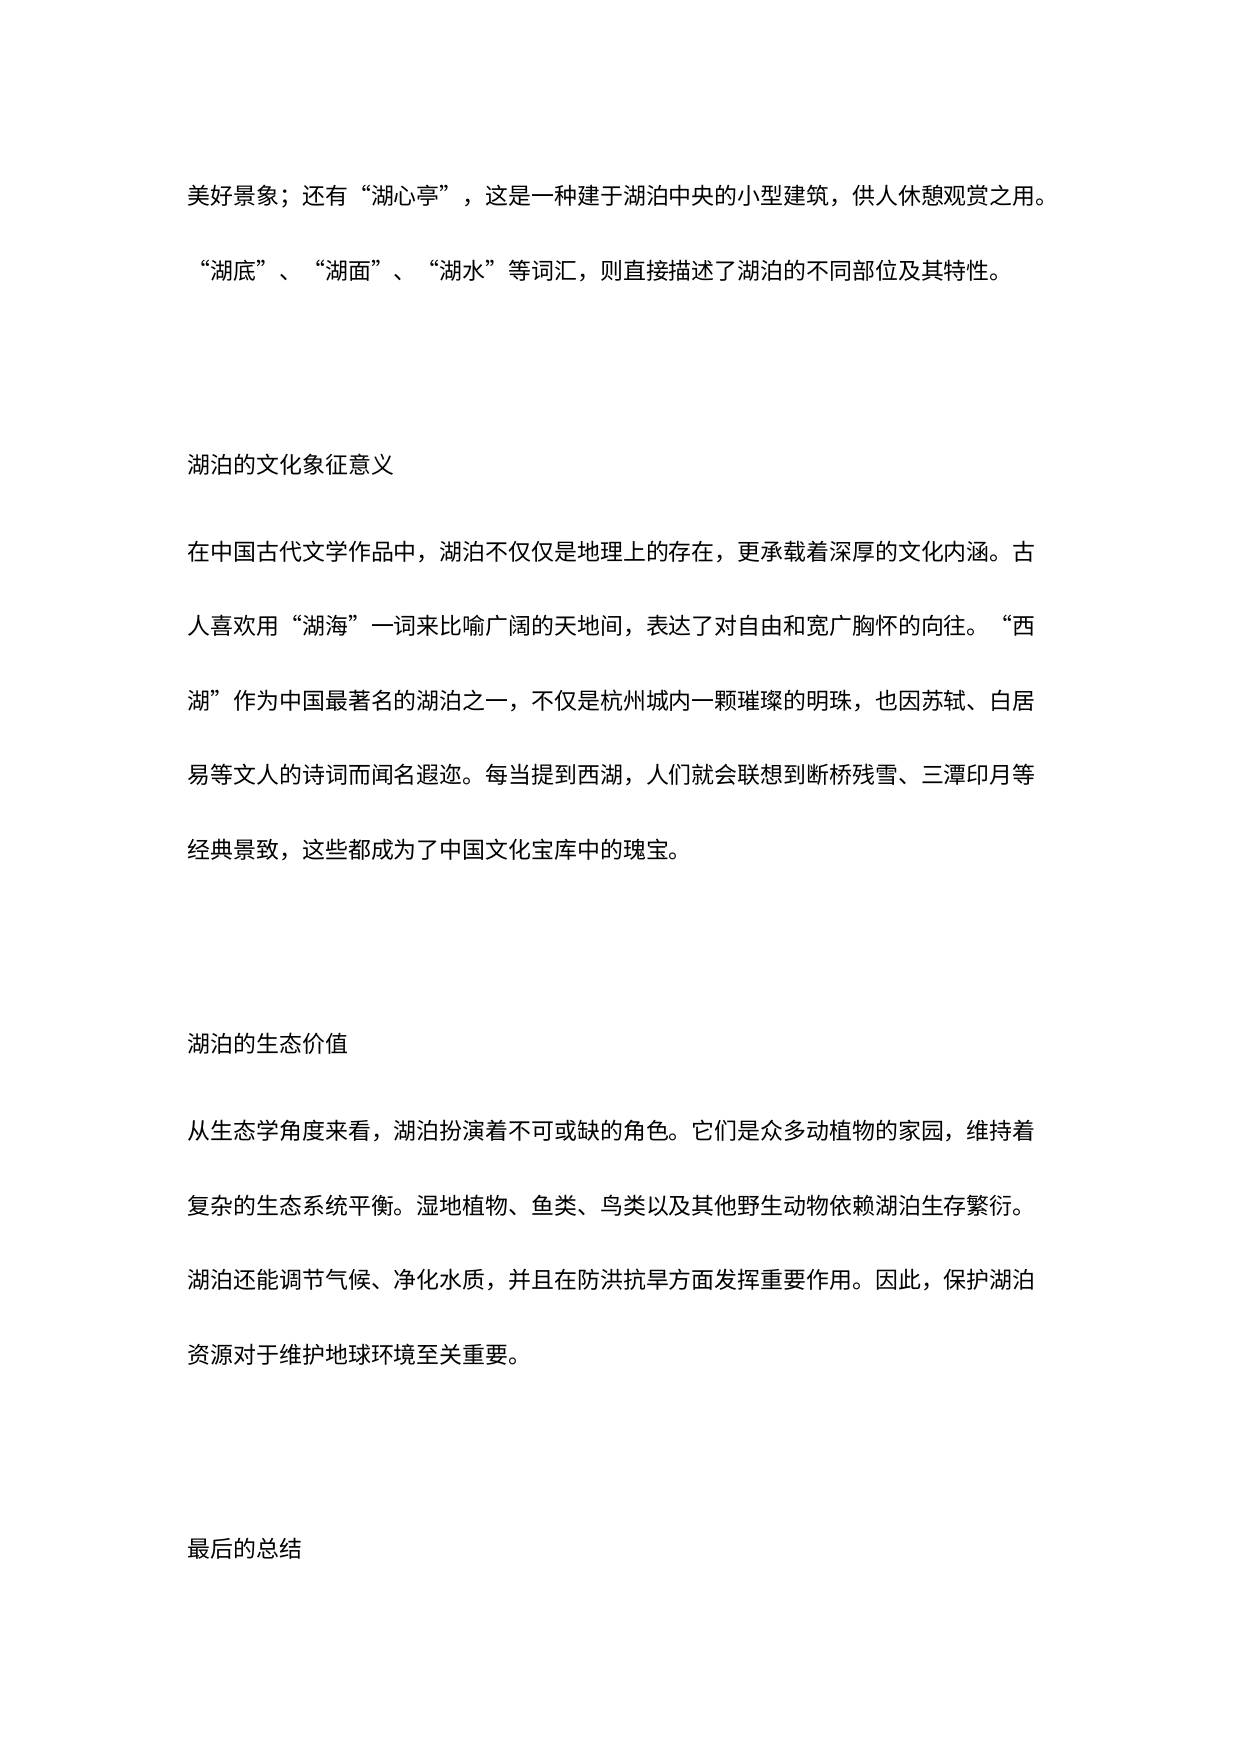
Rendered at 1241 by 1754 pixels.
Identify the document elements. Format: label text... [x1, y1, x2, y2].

text 湖泊的生态价值 [187, 1011, 1053, 1076]
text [187, 162, 1053, 302]
text 最后的总结 [187, 1515, 1053, 1580]
text 从生态学角度来看，湖泊扮演着不可或缺的角色。它们是众多动植物的家园，维持着复杂的生态系统平衡。湿地植物、鱼类、鸟类以及其他野生动物依赖湖泊生存繁衍。湖泊还能调节气候、净化水质，并且在防洪抗旱方面发挥重要作用。因此，保护湖泊资源对于维护地球环境至关重要。 [187, 1097, 1053, 1386]
text 在中国古代文学作品中，湖泊不仅仅是地理上的存在，更承载着深厚的文化内涵。古人喜欢用“湖海”一词来比喻广阔的天地间，表达了对自由和宽广胸怀的向往。“西湖”作为中国最著名的湖泊之一，不仅是杭州城内一颗璀璨的明珠，也因苏轼、白居易等文人的诗词而闻名遐迩。每当提到西湖，人们就会联想到断桥残雪、三潭印月等经典景致，这些都成为了中国文化宝库中的瑰宝。 [187, 517, 1053, 881]
text 湖泊的文化象征意义 [187, 431, 1053, 496]
